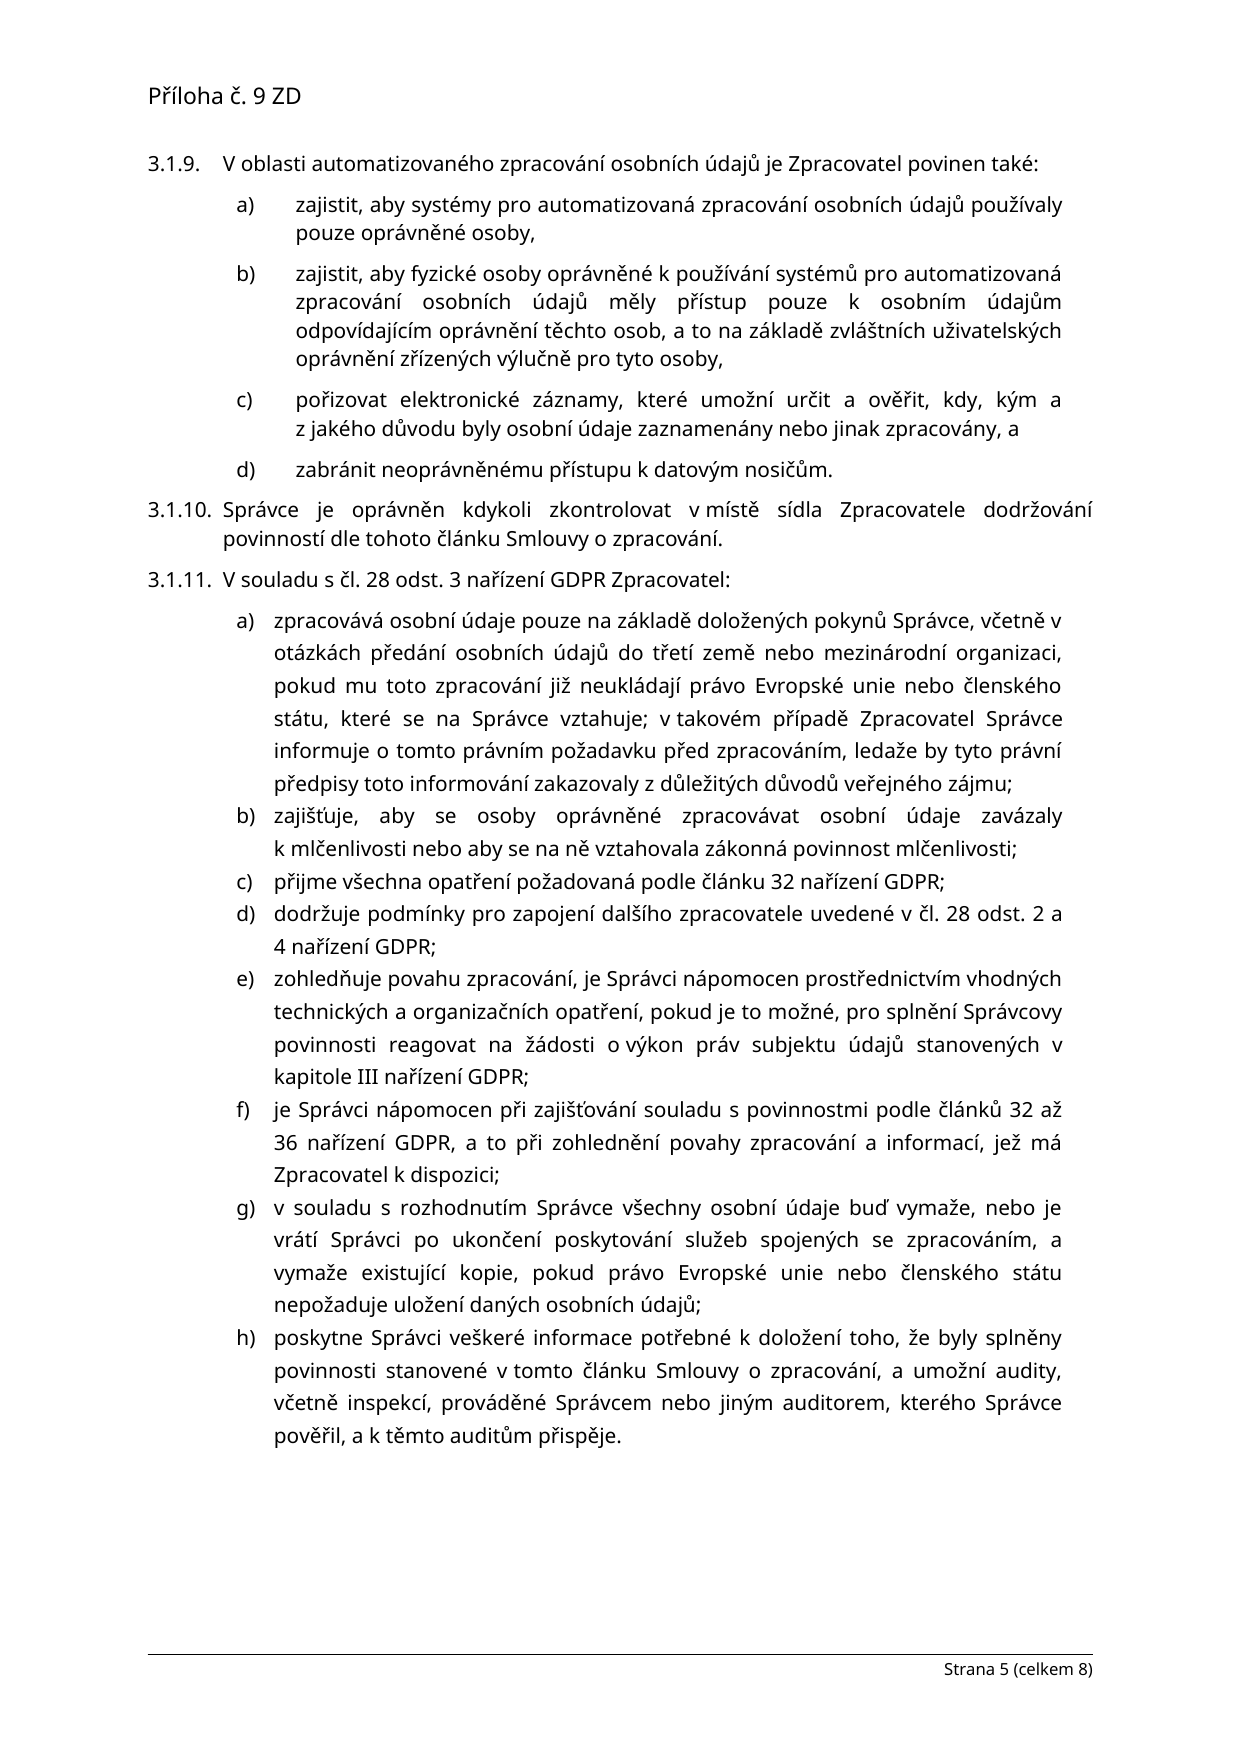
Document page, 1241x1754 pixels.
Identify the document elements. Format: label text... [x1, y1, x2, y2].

list dodržuje podmínky pro zapojení dalšího zpracovatele uvedené v čl. 28 odst. 2 a 4 nařízení GDPR; [236, 899, 1063, 960]
text Správce je oprávněn kdykoli zkontrolovat v místě sídla Zpracovatele dodržování povinností dle tohoto článku Smlouvy o zpracování. [148, 496, 1093, 552]
list přijme všechna opatření požadovaná podle článku 32 nařízení GDPR; [236, 867, 1063, 895]
list zpracovává osobní údaje pouze na základě doložených pokynů Správce, včetně v otázkách předání osobních údajů do třetí země nebo mezinárodní organizaci, pokud mu toto zpracování již neukládají právo Evropské unie nebo členského státu, které se na Správce vztahuje; v takovém případě Zpracovatel Správce informuje o tomto právním požadavku před zpracováním, ledaže by tyto právní předpisy toto informování zakazovaly z důležitých důvodů veřejného zájmu; [236, 606, 1063, 797]
text b) zajistit, aby fyzické osoby oprávněné k používání systémů pro automatizovaná zpracování osobních údajů měly přístup pouze k osobním údajům odpovídajícím oprávnění těchto osob, a to na základě zvláštních uživatelských oprávnění zřízených výlučně pro tyto osoby, [236, 259, 1063, 373]
text a) zajistit, aby systémy pro automatizovaná zpracování osobních údajů používaly pouze oprávněné osoby, [236, 190, 1063, 247]
text d) zabránit neoprávněnému přístupu k datovým nosičům. [236, 455, 1063, 483]
list zajišťuje, aby se osoby oprávněné zpracovávat osobní údaje zavázaly k mlčenlivosti nebo aby se na ně vztahovala zákonná povinnost mlčenlivosti; [236, 802, 1063, 863]
list v souladu s rozhodnutím Správce všechny osobní údaje buď vymaže, nebo je vrátí Správci po ukončení poskytování služeb spojených se zpracováním, a vymaže existující kopie, pokud právo Evropské unie nebo členského státu nepožaduje uložení daných osobních údajů; [236, 1193, 1063, 1319]
text V oblasti automatizovaného zpracování osobních údajů je Zpracovatel povinen také: [148, 149, 1093, 177]
list je Správci nápomocen při zajišťování souladu s povinnostmi podle článků 32 až 36 nařízení GDPR, a to při zohlednění povahy zpracování a informací, jež má Zpracovatel k dispozici; [236, 1095, 1063, 1189]
text c) pořizovat elektronické záznamy, které umožní určit a ověřit, kdy, kým a z jakého důvodu byly osobní údaje zaznamenány nebo jinak zpracovány, a [236, 385, 1063, 442]
list poskytne Správci veškeré informace potřebné k doložení toho, že byly splněny povinnosti stanovené v tomto článku Smlouvy o zpracování, a umožní audity, včetně inspekcí, prováděné Správcem nebo jiným auditorem, kterého Správce pověřil, a k těmto auditům přispěje. [236, 1323, 1063, 1449]
list zohledňuje povahu zpracování, je Správci nápomocen prostřednictvím vhodných technických a organizačních opatření, pokud je to možné, pro splnění Správcovy povinnosti reagovat na žádosti o výkon práv subjektu údajů stanovených v kapitole III nařízení GDPR; [236, 964, 1063, 1091]
text V souladu s čl. 28 odst. 3 nařízení GDPR Zpracovatel: [148, 565, 1093, 593]
